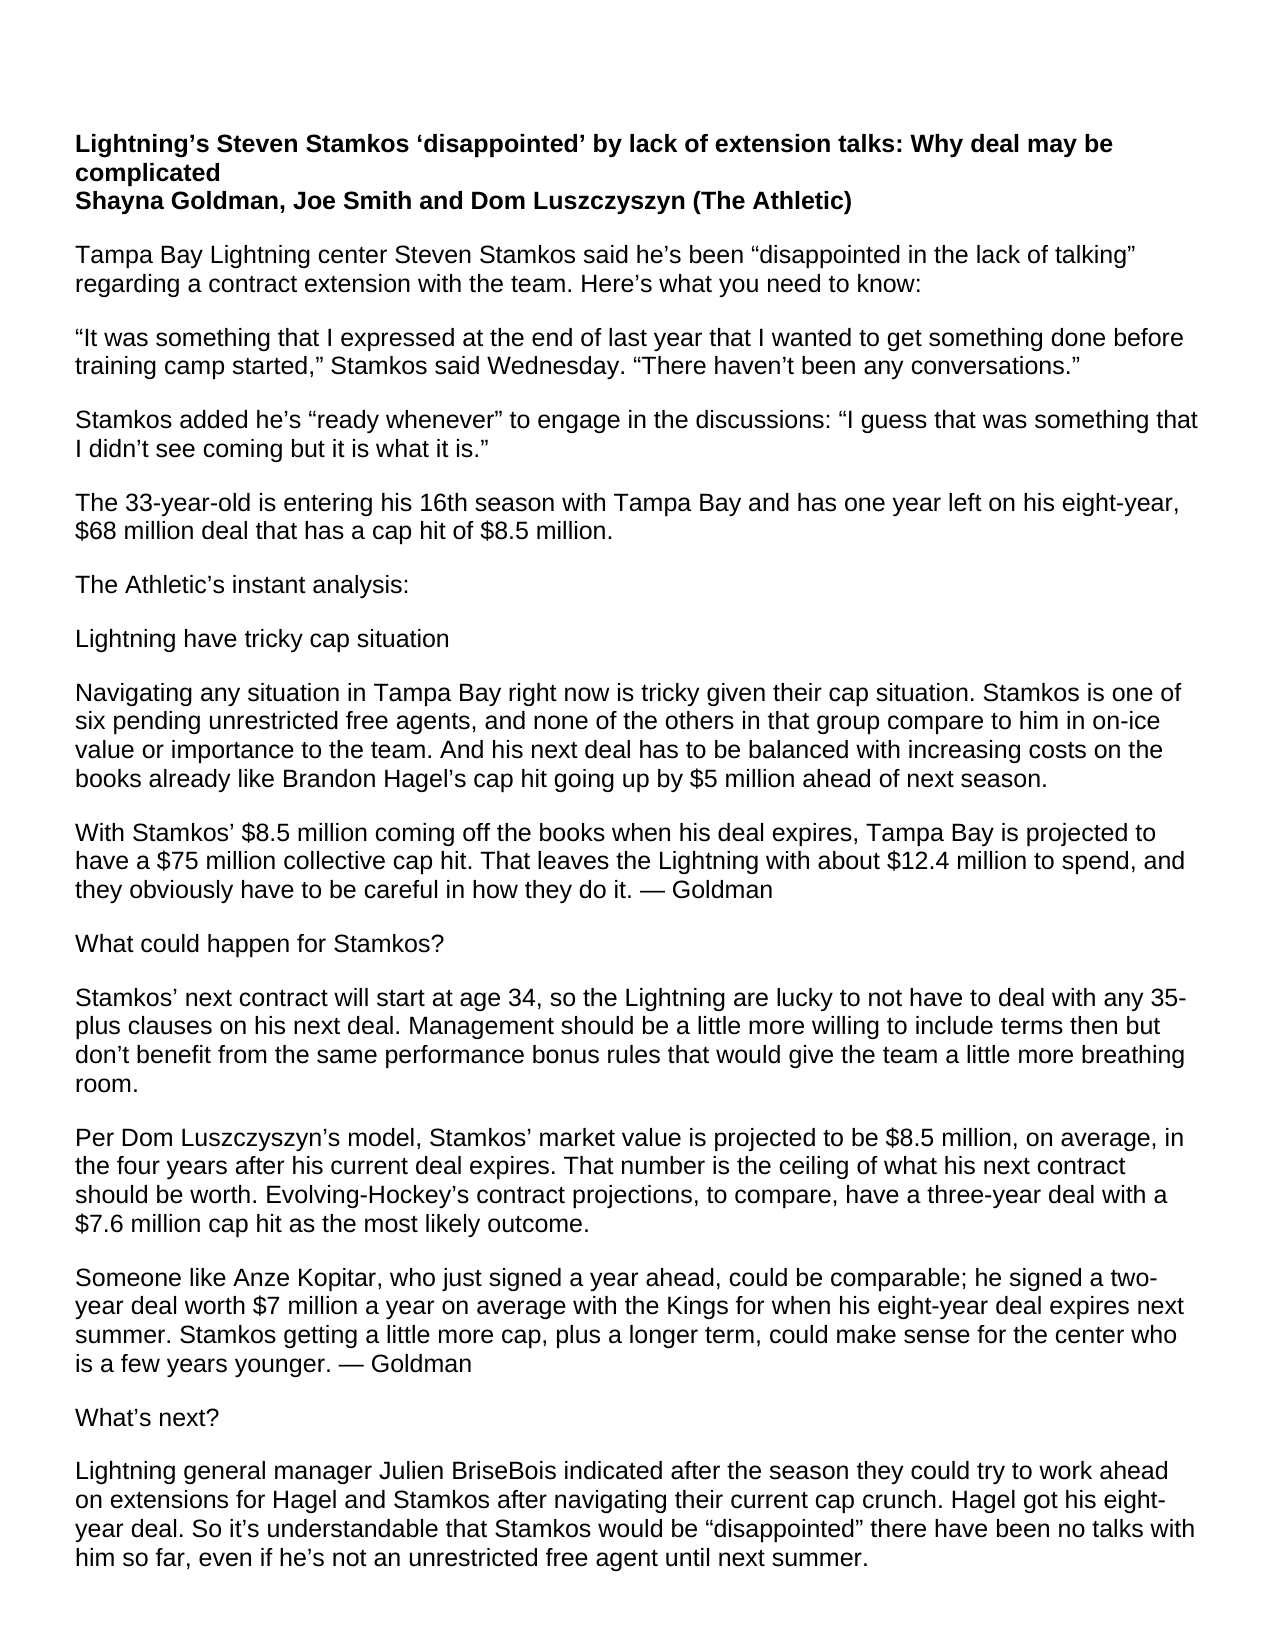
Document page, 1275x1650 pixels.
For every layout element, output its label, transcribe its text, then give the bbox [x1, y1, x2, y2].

text What could happen for Stamkos? [75, 929, 1200, 957]
text Navigating any situation in Tampa Bay right now is tricky given their cap situation. Stamkos is one of six pending unrestricted free agents, and none of the others in that group compare to him in on-ice value or importance to the team. And his next deal has to be balanced with increasing costs on the books already like Brandon Hagel’s cap hit going up by $5 million ahead of next season. [75, 677, 1200, 792]
text Stamkos added he’s “ready whenever” to engage in the discussions: “I guess that was something that I didn’t see coming but it is what it is.” [75, 405, 1200, 462]
text The 33-year-old is entering his 16th season with Tampa Bay and has one year left on his eight-year, $68 million deal that has a cap hit of $8.5 million. [75, 487, 1200, 545]
text Lightning general manager Julien BriseBois indicated after the season they could try to work ahead on extensions for Hagel and Stamkos after navigating their current cap crunch. Hagel got his eight-year deal. So it’s understandable that Stamkos would be “disappointed” there have been no talks with him so far, even if he’s not an unrestricted free agent until next summer. [75, 1456, 1200, 1571]
text Per Dom Luszczyszyn’s model, Stamkos’ market value is projected to be $8.5 million, on average, in the four years after his current deal expires. That number is the ceiling of what his next contract should be worth. Evolving-Hockey’s contract projections, to compare, have a three-year deal with a $7.6 million cap hit as the most likely outcome. [75, 1122, 1200, 1237]
text Tampa Bay Lightning center Steven Stamkos said he’s been “disappointed in the lack of talking” regarding a contract extension with the team. Here’s what you need to know: [75, 240, 1200, 297]
text “It was something that I expressed at the end of last year that I wanted to get something done before training camp started,” Stamkos said Wednesday. “There haven’t been any conversations.” [75, 322, 1200, 380]
text The Athletic’s instant analysis: [75, 570, 1200, 599]
text Someone like Anze Kopitar, who just signed a year ahead, could be comparable; he signed a two-year deal worth $7 million a year on average with the Kings for when his eight-year deal expires next summer. Stamkos getting a little more cap, plus a longer term, could make sense for the center who is a few years younger. — Goldman [75, 1262, 1200, 1377]
text Lightning have tricky cap situation [75, 624, 1200, 652]
text Lightning’s Steven Stamkos ‘disappointed’ by lack of extension talks: Why deal may be complicated Shayna Goldman, Joe Smith and Dom Luszczyszyn (The Athletic) [75, 129, 1200, 215]
text Stamkos’ next contract will start at age 34, so the Lightning are lucky to not have to deal with any 35-plus clauses on his next deal. Management should be a little more willing to include terms then but don’t benefit from the same performance bonus rules that would give the team a little more breathing room. [75, 982, 1200, 1097]
text With Stamkos’ $8.5 million coming off the books when his deal expires, Tampa Bay is projected to have a $75 million collective cap hit. That leaves the Lightning with about $12.4 million to spend, and they obviously have to be careful in how they do it. — Goldman [75, 817, 1200, 904]
text What’s next? [75, 1402, 1200, 1431]
